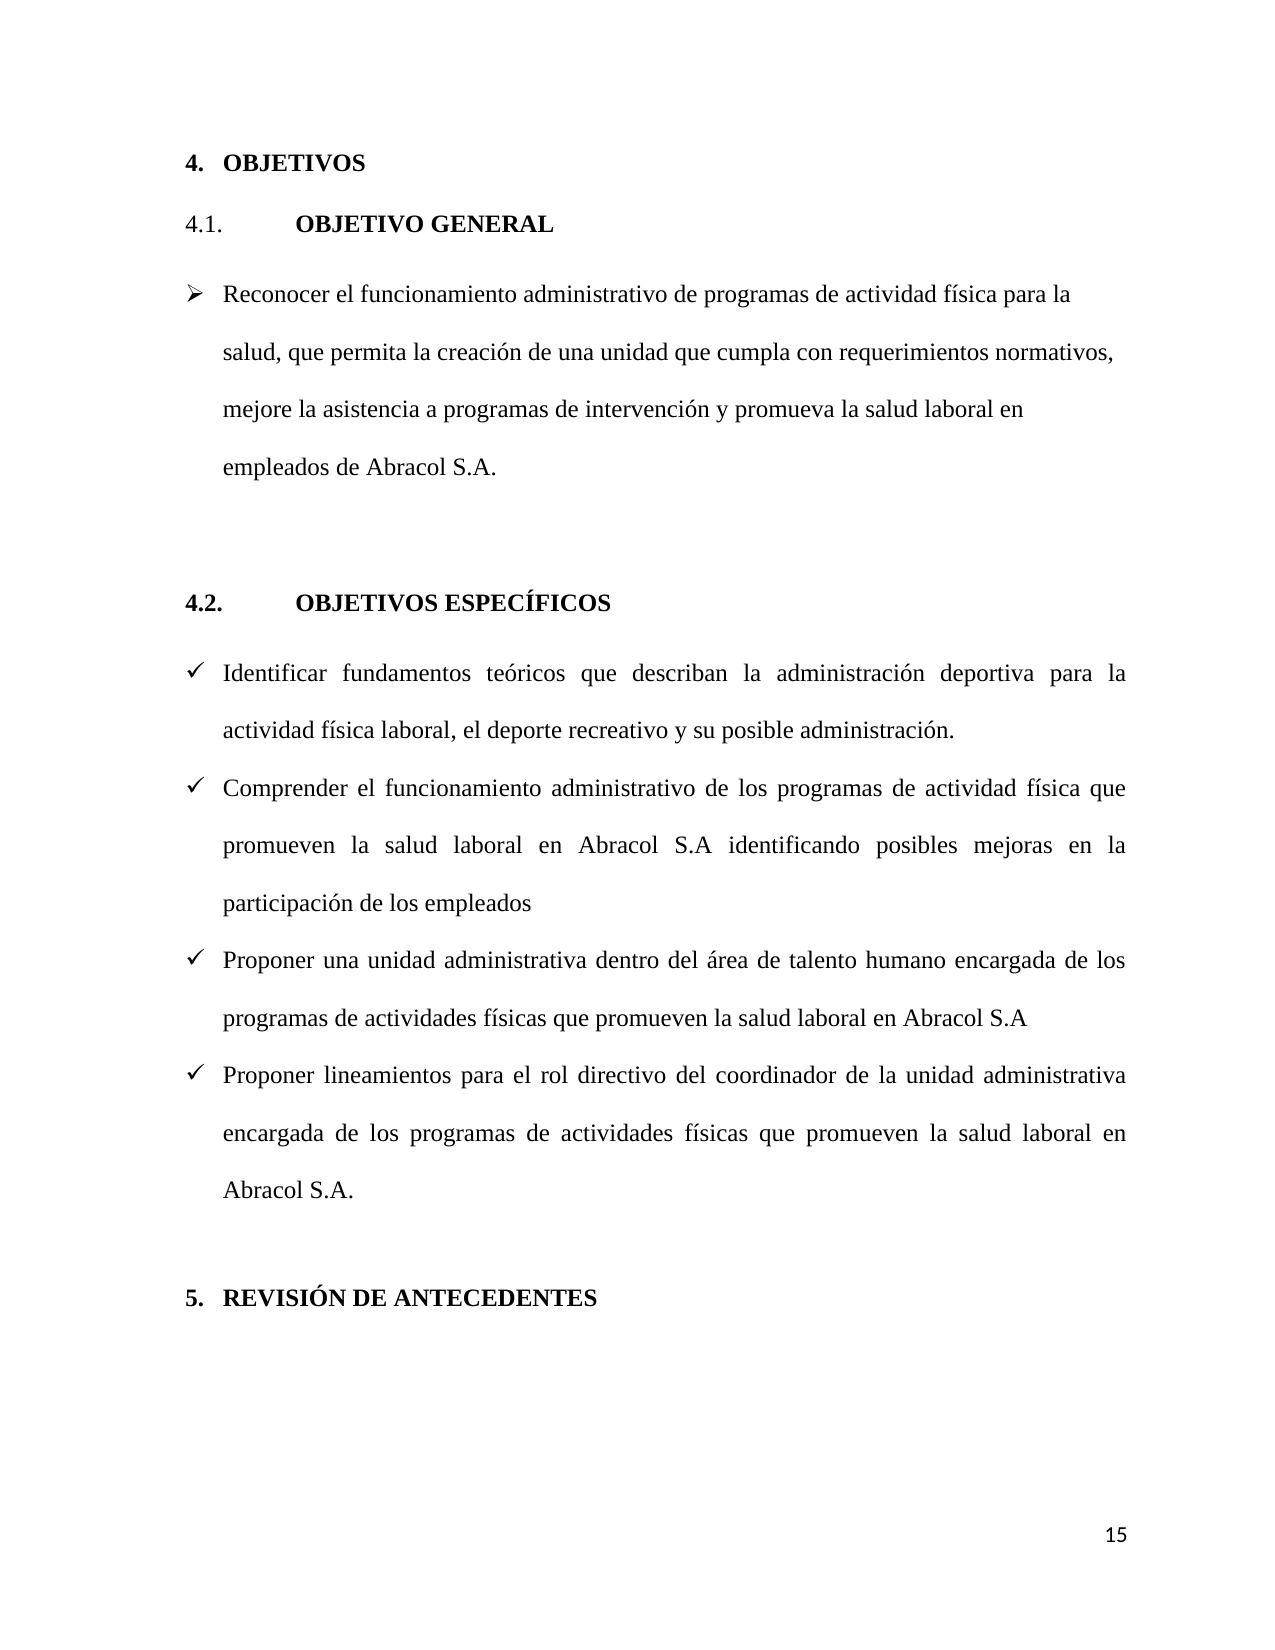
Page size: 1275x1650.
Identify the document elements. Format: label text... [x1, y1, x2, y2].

subtitle OBJETIVOS [185, 148, 1127, 176]
list Comprender el funcionamiento administrativo de los programas de actividad física que promueven la salud laboral en Abracol S.A identificando posibles mejoras en la participación de los empleados [185, 773, 1127, 917]
list Proponer lineamientos para el rol directivo del coordinador de la unidad administrativa encargada de los programas de actividades físicas que promueven la salud laboral en Abracol S.A. [185, 1061, 1127, 1204]
subtitle REVISIÓN DE ANTECEDENTES [185, 1283, 1127, 1312]
list Proponer una unidad administrativa dentro del área de talento humano encargada de los programas de actividades físicas que promueven la salud laboral en Abracol S.A [185, 946, 1127, 1032]
list Identificar fundamentos teóricos que describan la administración deportiva para la actividad física laboral, el deporte recreativo y su posible administración. [185, 658, 1127, 744]
subtitle OBJETIVO GENERAL [185, 209, 1127, 238]
list Reconocer el funcionamiento administrativo de programas de actividad física para la salud, que permita la creación de una unidad que cumpla con requerimientos normativos, mejore la asistencia a programas de intervención y promueva la salud laboral en empleados de Abracol S.A. [185, 279, 1127, 481]
subtitle OBJETIVOS ESPECÍFICOS [185, 588, 1127, 617]
